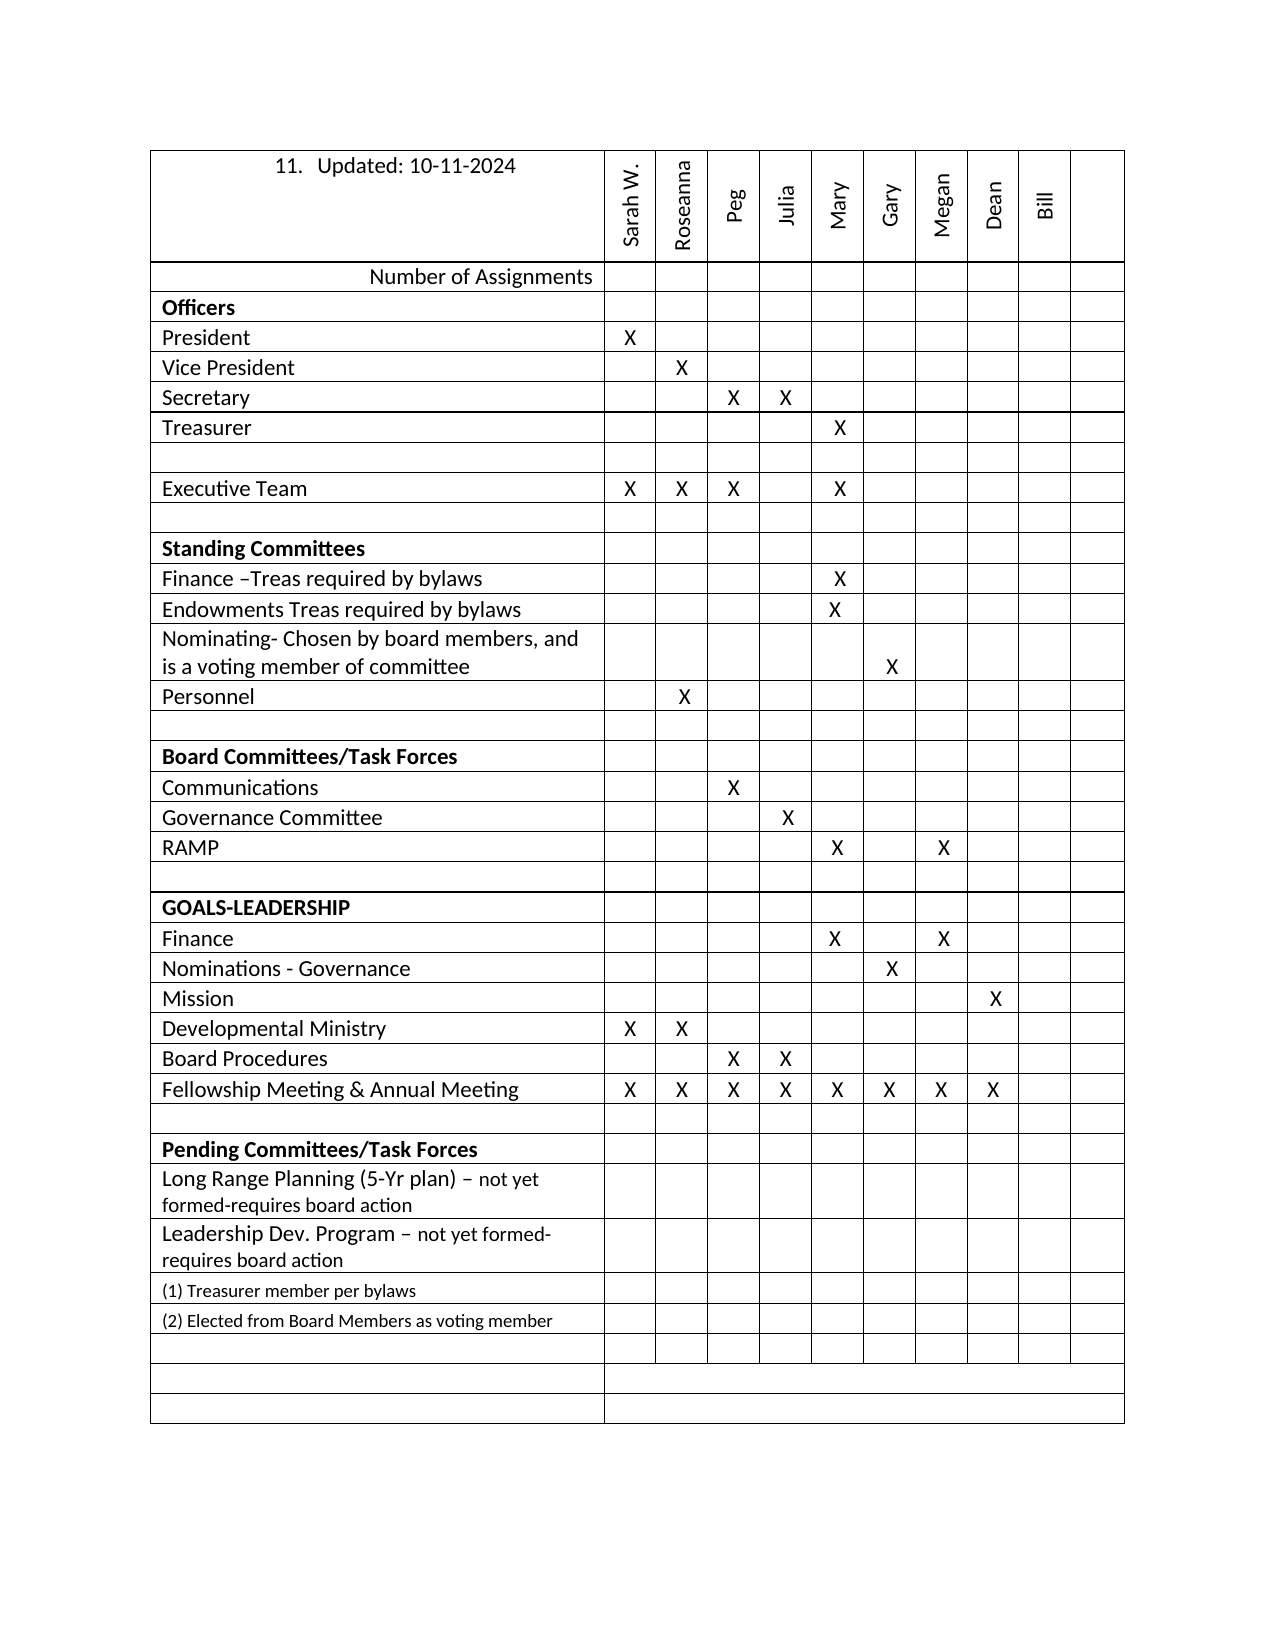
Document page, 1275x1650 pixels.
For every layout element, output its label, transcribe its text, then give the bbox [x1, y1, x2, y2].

table_header Gary [864, 151, 915, 261]
table_cell [968, 1219, 1018, 1272]
table_cell [656, 503, 707, 532]
table_cell [916, 711, 967, 740]
table_cell [968, 1013, 1018, 1042]
table_cell [708, 1273, 759, 1302]
table_cell [1019, 1334, 1070, 1363]
table_cell [916, 953, 967, 982]
table_cell [812, 1219, 863, 1272]
table_cell [605, 983, 655, 1012]
table_cell [708, 893, 759, 922]
table_cell [864, 1219, 915, 1272]
table_cell [605, 741, 655, 771]
table_cell [760, 413, 811, 442]
table_cell [864, 503, 915, 532]
table_cell [760, 711, 811, 740]
table_cell [605, 292, 655, 321]
table_cell [760, 893, 811, 922]
table_cell [151, 1394, 604, 1423]
table_cell [656, 322, 707, 351]
table_cell Leadership Dev. Program – not yet formed-requires board action [151, 1219, 604, 1272]
table_cell [968, 1104, 1018, 1133]
table_cell [812, 893, 863, 922]
table_cell [1071, 443, 1124, 472]
table_cell [656, 564, 707, 593]
table_cell [1019, 594, 1070, 623]
table_cell [1019, 893, 1070, 922]
table_cell Developmental Ministry [151, 1013, 604, 1042]
table_cell [968, 862, 1018, 891]
table_cell X [812, 1074, 863, 1103]
table_cell [1019, 983, 1070, 1012]
table_cell [864, 1273, 915, 1302]
table_cell [916, 503, 967, 532]
table_cell [708, 681, 759, 710]
table_cell [1019, 953, 1070, 982]
table_cell [605, 533, 655, 562]
table_cell [605, 953, 655, 982]
table_cell [605, 1219, 655, 1272]
table_cell [916, 352, 967, 381]
table_cell [812, 503, 863, 532]
table_cell [151, 711, 604, 740]
table_cell [916, 564, 967, 593]
table_cell [656, 1273, 707, 1302]
table_cell [1071, 624, 1124, 680]
table_cell [968, 1334, 1018, 1363]
table_cell [760, 1164, 811, 1218]
table_cell [812, 322, 863, 351]
table_cell [864, 1134, 915, 1163]
table_cell [968, 1044, 1018, 1073]
table_cell [605, 711, 655, 740]
table_cell [605, 443, 655, 472]
table_cell [916, 443, 967, 472]
table_cell [760, 292, 811, 321]
table_cell [864, 1334, 915, 1363]
table_cell [864, 1044, 915, 1073]
table_cell [656, 624, 707, 680]
table_cell X [708, 382, 759, 411]
table_cell X [656, 352, 707, 381]
table_cell [1071, 1104, 1124, 1133]
table_cell [864, 413, 915, 442]
table_cell X [968, 1074, 1018, 1103]
table_cell [968, 533, 1018, 562]
table_cell [656, 741, 707, 771]
table_cell [708, 802, 759, 831]
table_cell [656, 1104, 707, 1133]
table_header Roseanna [656, 151, 707, 261]
table_cell [812, 1304, 863, 1333]
table_cell [1071, 923, 1124, 952]
table_cell [1071, 681, 1124, 710]
table_cell [1019, 1273, 1070, 1302]
table_cell [812, 1334, 863, 1363]
table_cell [656, 1219, 707, 1272]
table_cell [708, 1164, 759, 1218]
table_cell X [916, 832, 967, 861]
table_cell [656, 533, 707, 562]
table_cell [656, 711, 707, 740]
table_cell [656, 594, 707, 623]
table_cell [1019, 473, 1070, 502]
table_cell [812, 1164, 863, 1218]
table_cell [812, 1273, 863, 1302]
table_cell [605, 1394, 1124, 1423]
table_cell (2) Elected from Board Members as voting member [151, 1304, 604, 1333]
table_cell Board Committees/Task Forces [151, 741, 604, 771]
table_cell [151, 1364, 604, 1393]
table_cell [1071, 1334, 1124, 1363]
table_cell [968, 473, 1018, 502]
table_cell [656, 292, 707, 321]
table_cell [864, 1013, 915, 1042]
table_cell [1071, 564, 1124, 593]
table_cell [864, 533, 915, 562]
table_cell [656, 263, 707, 291]
table_cell [864, 352, 915, 381]
table_cell [1019, 711, 1070, 740]
table_cell [656, 832, 707, 861]
table_cell [708, 741, 759, 771]
table_cell [916, 802, 967, 831]
table_cell [760, 564, 811, 593]
table_cell X [916, 923, 967, 952]
table_cell [656, 772, 707, 801]
table_cell [812, 1044, 863, 1073]
table_cell [1071, 1074, 1124, 1103]
table_cell [864, 923, 915, 952]
table_cell [151, 1334, 604, 1363]
table_cell Executive Team [151, 473, 604, 502]
table_cell [968, 594, 1018, 623]
table_cell [812, 533, 863, 562]
table_cell X [605, 473, 655, 502]
table_cell [760, 681, 811, 710]
table_cell [916, 1219, 967, 1272]
table_cell Fellowship Meeting & Annual Meeting [151, 1074, 604, 1103]
table_cell RAMP [151, 832, 604, 861]
table_cell Governance Committee [151, 802, 604, 831]
table_cell [1019, 681, 1070, 710]
table_cell [605, 624, 655, 680]
table_cell [812, 681, 863, 710]
table_cell [812, 741, 863, 771]
table_cell [812, 1134, 863, 1163]
table_cell X [968, 983, 1018, 1012]
table_cell [151, 443, 604, 472]
table_cell [708, 983, 759, 1012]
table_cell [1019, 862, 1070, 891]
table_cell [1071, 352, 1124, 381]
table_cell [864, 292, 915, 321]
table_cell [760, 503, 811, 532]
table_cell [968, 1273, 1018, 1302]
table_cell Vice President [151, 352, 604, 381]
table_cell X [812, 413, 863, 442]
table_cell [605, 1044, 655, 1073]
table_cell [968, 413, 1018, 442]
table_cell [916, 413, 967, 442]
table_cell [708, 1219, 759, 1272]
table_cell [656, 443, 707, 472]
table_cell [760, 983, 811, 1012]
table_cell [1019, 1044, 1070, 1073]
table_cell [916, 772, 967, 801]
table_cell [656, 802, 707, 831]
table_cell [864, 473, 915, 502]
table_cell [1019, 832, 1070, 861]
table_cell [708, 533, 759, 562]
table_cell [605, 352, 655, 381]
table_cell [812, 382, 863, 411]
table_cell X [605, 1013, 655, 1042]
table_cell [1019, 413, 1070, 442]
table_cell [864, 263, 915, 291]
table_cell [968, 741, 1018, 771]
table_cell [1071, 802, 1124, 831]
table_cell Nominations - Governance [151, 953, 604, 982]
table_cell [812, 802, 863, 831]
table_cell X [812, 564, 863, 593]
table_cell [605, 1364, 1124, 1393]
table_cell [812, 1013, 863, 1042]
table_cell [760, 862, 811, 891]
table_cell [812, 711, 863, 740]
table_cell [760, 1134, 811, 1163]
table_header Updated: 10-11-2024 [151, 151, 604, 261]
table_cell [708, 923, 759, 952]
table_cell [708, 862, 759, 891]
table_cell [605, 1164, 655, 1218]
table_cell GOALS-LEADERSHIP [151, 893, 604, 922]
table_cell [916, 1273, 967, 1302]
table_cell [760, 832, 811, 861]
table_cell [708, 263, 759, 291]
table_cell [916, 1134, 967, 1163]
table_header Megan [916, 151, 967, 261]
table_header Bill [1019, 151, 1070, 261]
table_cell [1019, 1304, 1070, 1333]
table_cell [605, 1304, 655, 1333]
table_cell [708, 352, 759, 381]
table_cell [812, 624, 863, 680]
table_cell Treasurer [151, 413, 604, 442]
table_cell [1019, 1164, 1070, 1218]
table_cell [1071, 473, 1124, 502]
table_cell [605, 893, 655, 922]
table_cell [968, 564, 1018, 593]
table_cell [968, 832, 1018, 861]
table_cell X [656, 473, 707, 502]
table_cell [656, 1304, 707, 1333]
table_cell Long Range Planning (5-Yr plan) – not yet formed-requires board action [151, 1164, 604, 1218]
table_cell [708, 413, 759, 442]
table_cell [916, 862, 967, 891]
table_cell [760, 443, 811, 472]
table_cell [656, 923, 707, 952]
table_cell Nominating- Chosen by board members, and is a voting member of committee [151, 624, 604, 680]
table_cell [708, 624, 759, 680]
table_cell [1019, 1219, 1070, 1272]
table_cell [605, 382, 655, 411]
table_cell [605, 1273, 655, 1302]
table_cell [1019, 802, 1070, 831]
table_cell X [656, 681, 707, 710]
table_cell [864, 1104, 915, 1133]
table_cell X [656, 1013, 707, 1042]
table_cell Mission [151, 983, 604, 1012]
table_cell [968, 1134, 1018, 1163]
table_cell [1019, 772, 1070, 801]
table_cell [968, 292, 1018, 321]
table_cell [708, 832, 759, 861]
table_cell [916, 263, 967, 291]
table_cell X [864, 953, 915, 982]
table_cell X [708, 1074, 759, 1103]
table_cell [864, 893, 915, 922]
table_cell [1019, 564, 1070, 593]
table_header Peg [708, 151, 759, 261]
table_cell [916, 983, 967, 1012]
table_cell [760, 594, 811, 623]
table_cell [708, 1013, 759, 1042]
table_cell [1071, 263, 1124, 291]
table_cell [1019, 352, 1070, 381]
table_cell [916, 1334, 967, 1363]
table_cell [151, 503, 604, 532]
table_cell [812, 1104, 863, 1133]
table_cell [1071, 893, 1124, 922]
table_cell [916, 741, 967, 771]
table_cell [1019, 923, 1070, 952]
table_cell [812, 443, 863, 472]
table_cell [1071, 772, 1124, 801]
table_cell [1071, 1164, 1124, 1218]
table_cell X [864, 1074, 915, 1103]
table_cell President [151, 322, 604, 351]
table_cell [708, 1334, 759, 1363]
table_cell [1071, 594, 1124, 623]
table_cell [864, 1164, 915, 1218]
table_cell [916, 624, 967, 680]
table_cell X [760, 1044, 811, 1073]
table_cell [605, 594, 655, 623]
table_cell [760, 772, 811, 801]
table_cell Number of Assignments [151, 263, 604, 291]
table_cell [605, 1334, 655, 1363]
table_cell [916, 1104, 967, 1133]
table_cell [864, 443, 915, 472]
table_cell X [605, 1074, 655, 1103]
table_cell [968, 624, 1018, 680]
table_cell [968, 503, 1018, 532]
table_cell [605, 564, 655, 593]
table_cell [1071, 741, 1124, 771]
table_cell [656, 953, 707, 982]
table_cell [812, 352, 863, 381]
table_cell [1019, 1134, 1070, 1163]
table_cell [605, 802, 655, 831]
table_cell [864, 802, 915, 831]
table_cell [605, 862, 655, 891]
table_cell [1019, 1104, 1070, 1133]
table_cell [605, 503, 655, 532]
table_cell [1019, 1074, 1070, 1103]
table_cell Standing Committees [151, 533, 604, 562]
table_cell [708, 292, 759, 321]
table_cell [812, 292, 863, 321]
table_cell X [708, 772, 759, 801]
table_cell [605, 923, 655, 952]
table_cell [1019, 533, 1070, 562]
table_cell [760, 322, 811, 351]
table_cell [1019, 443, 1070, 472]
table_cell [916, 292, 967, 321]
table_header Dean [968, 151, 1018, 261]
table_cell [968, 953, 1018, 982]
table_cell [968, 352, 1018, 381]
table_cell [1019, 292, 1070, 321]
table_cell X [812, 473, 863, 502]
table_cell [760, 1334, 811, 1363]
table_cell [760, 533, 811, 562]
table_cell X [760, 1074, 811, 1103]
table_cell X [864, 624, 915, 680]
table_cell [864, 832, 915, 861]
table_cell [916, 1044, 967, 1073]
table_cell [968, 772, 1018, 801]
table_cell [605, 681, 655, 710]
table_cell [864, 594, 915, 623]
table_cell [1071, 1219, 1124, 1272]
table_cell [1071, 413, 1124, 442]
table_cell X [656, 1074, 707, 1103]
table_cell [1071, 503, 1124, 532]
table_cell [968, 681, 1018, 710]
table_cell [864, 1304, 915, 1333]
table_cell [968, 893, 1018, 922]
table_cell [605, 772, 655, 801]
table_cell [708, 564, 759, 593]
table_cell X [916, 1074, 967, 1103]
table_cell [916, 681, 967, 710]
table_cell [760, 1304, 811, 1333]
table_cell [916, 1013, 967, 1042]
table_cell [760, 741, 811, 771]
table_cell [656, 862, 707, 891]
table_cell Endowments Treas required by bylaws [151, 594, 604, 623]
table_cell [760, 1104, 811, 1133]
table_cell [605, 832, 655, 861]
table_cell [812, 983, 863, 1012]
table_cell [1071, 1273, 1124, 1302]
table_cell [656, 1134, 707, 1163]
table_cell [916, 473, 967, 502]
table_cell [812, 953, 863, 982]
table_cell [1071, 983, 1124, 1012]
table_cell [864, 322, 915, 351]
table_cell X [760, 802, 811, 831]
table_cell [708, 1134, 759, 1163]
table_cell [812, 772, 863, 801]
table_cell [1071, 1134, 1124, 1163]
table_cell X [605, 322, 655, 351]
table_cell Pending Committees/Task Forces [151, 1134, 604, 1163]
table_cell [656, 1334, 707, 1363]
table_cell [968, 1304, 1018, 1333]
table_cell [1019, 263, 1070, 291]
table_cell [605, 1134, 655, 1163]
table_cell [760, 1219, 811, 1272]
table_cell [656, 413, 707, 442]
table_cell [605, 413, 655, 442]
table_cell Finance [151, 923, 604, 952]
table_cell [1019, 382, 1070, 411]
table_cell [916, 1164, 967, 1218]
table_cell [812, 862, 863, 891]
table_cell Communications [151, 772, 604, 801]
table_cell [1019, 624, 1070, 680]
table_cell [1071, 711, 1124, 740]
table_cell [1019, 322, 1070, 351]
table_cell [760, 953, 811, 982]
table_cell [968, 263, 1018, 291]
table_cell [708, 1304, 759, 1333]
table_cell [968, 923, 1018, 952]
table_header Mary [812, 151, 863, 261]
table_cell [916, 893, 967, 922]
table_cell [760, 263, 811, 291]
table_cell (1) Treasurer member per bylaws [151, 1273, 604, 1302]
table_cell [708, 711, 759, 740]
table_cell [1019, 1013, 1070, 1042]
table_cell X [708, 473, 759, 502]
table_cell [916, 382, 967, 411]
table_cell [968, 322, 1018, 351]
table_cell [760, 1013, 811, 1042]
table_cell [708, 1104, 759, 1133]
table_cell [864, 564, 915, 593]
table_cell [656, 1044, 707, 1073]
table_cell [916, 533, 967, 562]
table_cell [1019, 503, 1070, 532]
table_cell [968, 443, 1018, 472]
table_cell X [760, 382, 811, 411]
table_cell [864, 382, 915, 411]
table_cell [1071, 292, 1124, 321]
table_cell [708, 953, 759, 982]
table_cell [916, 1304, 967, 1333]
table_cell [151, 862, 604, 891]
table_cell [605, 263, 655, 291]
table_cell [656, 382, 707, 411]
table_cell X [812, 832, 863, 861]
table_cell [968, 382, 1018, 411]
table_cell [968, 1164, 1018, 1218]
table_cell Officers [151, 292, 604, 321]
table_cell [760, 1273, 811, 1302]
table_cell [1071, 832, 1124, 861]
table_cell [1071, 1304, 1124, 1333]
table_cell Secretary [151, 382, 604, 411]
table_header Julia [760, 151, 811, 261]
table_cell [864, 681, 915, 710]
table_cell [656, 983, 707, 1012]
table_cell [1071, 1044, 1124, 1073]
table_cell Finance –Treas required by bylaws [151, 564, 604, 593]
table_header Sarah W. [605, 151, 655, 261]
table_cell [760, 473, 811, 502]
table_cell [760, 923, 811, 952]
table_cell [864, 711, 915, 740]
table_cell [864, 772, 915, 801]
table_cell [916, 594, 967, 623]
table_cell X [708, 1044, 759, 1073]
table_cell [605, 1104, 655, 1133]
table_cell [1071, 953, 1124, 982]
table_cell [1071, 533, 1124, 562]
table_cell [760, 352, 811, 381]
table_cell [708, 322, 759, 351]
table_header [1071, 151, 1124, 261]
table_cell [968, 802, 1018, 831]
table_cell [1071, 382, 1124, 411]
table_cell [1071, 322, 1124, 351]
table_cell [864, 983, 915, 1012]
table_cell [916, 322, 967, 351]
table_cell Personnel [151, 681, 604, 710]
table_cell [151, 1104, 604, 1133]
table_cell X [812, 923, 863, 952]
table_cell [708, 443, 759, 472]
table_cell Board Procedures [151, 1044, 604, 1073]
table_cell [812, 263, 863, 291]
table_cell [708, 594, 759, 623]
table_cell [760, 624, 811, 680]
table_cell [1071, 1013, 1124, 1042]
table_cell [864, 862, 915, 891]
table_cell [968, 711, 1018, 740]
table_cell [656, 893, 707, 922]
table_cell [1071, 862, 1124, 891]
table_cell X [812, 594, 863, 623]
table_cell [1019, 741, 1070, 771]
table_cell [656, 1164, 707, 1218]
table_cell [708, 503, 759, 532]
table_cell [864, 741, 915, 771]
